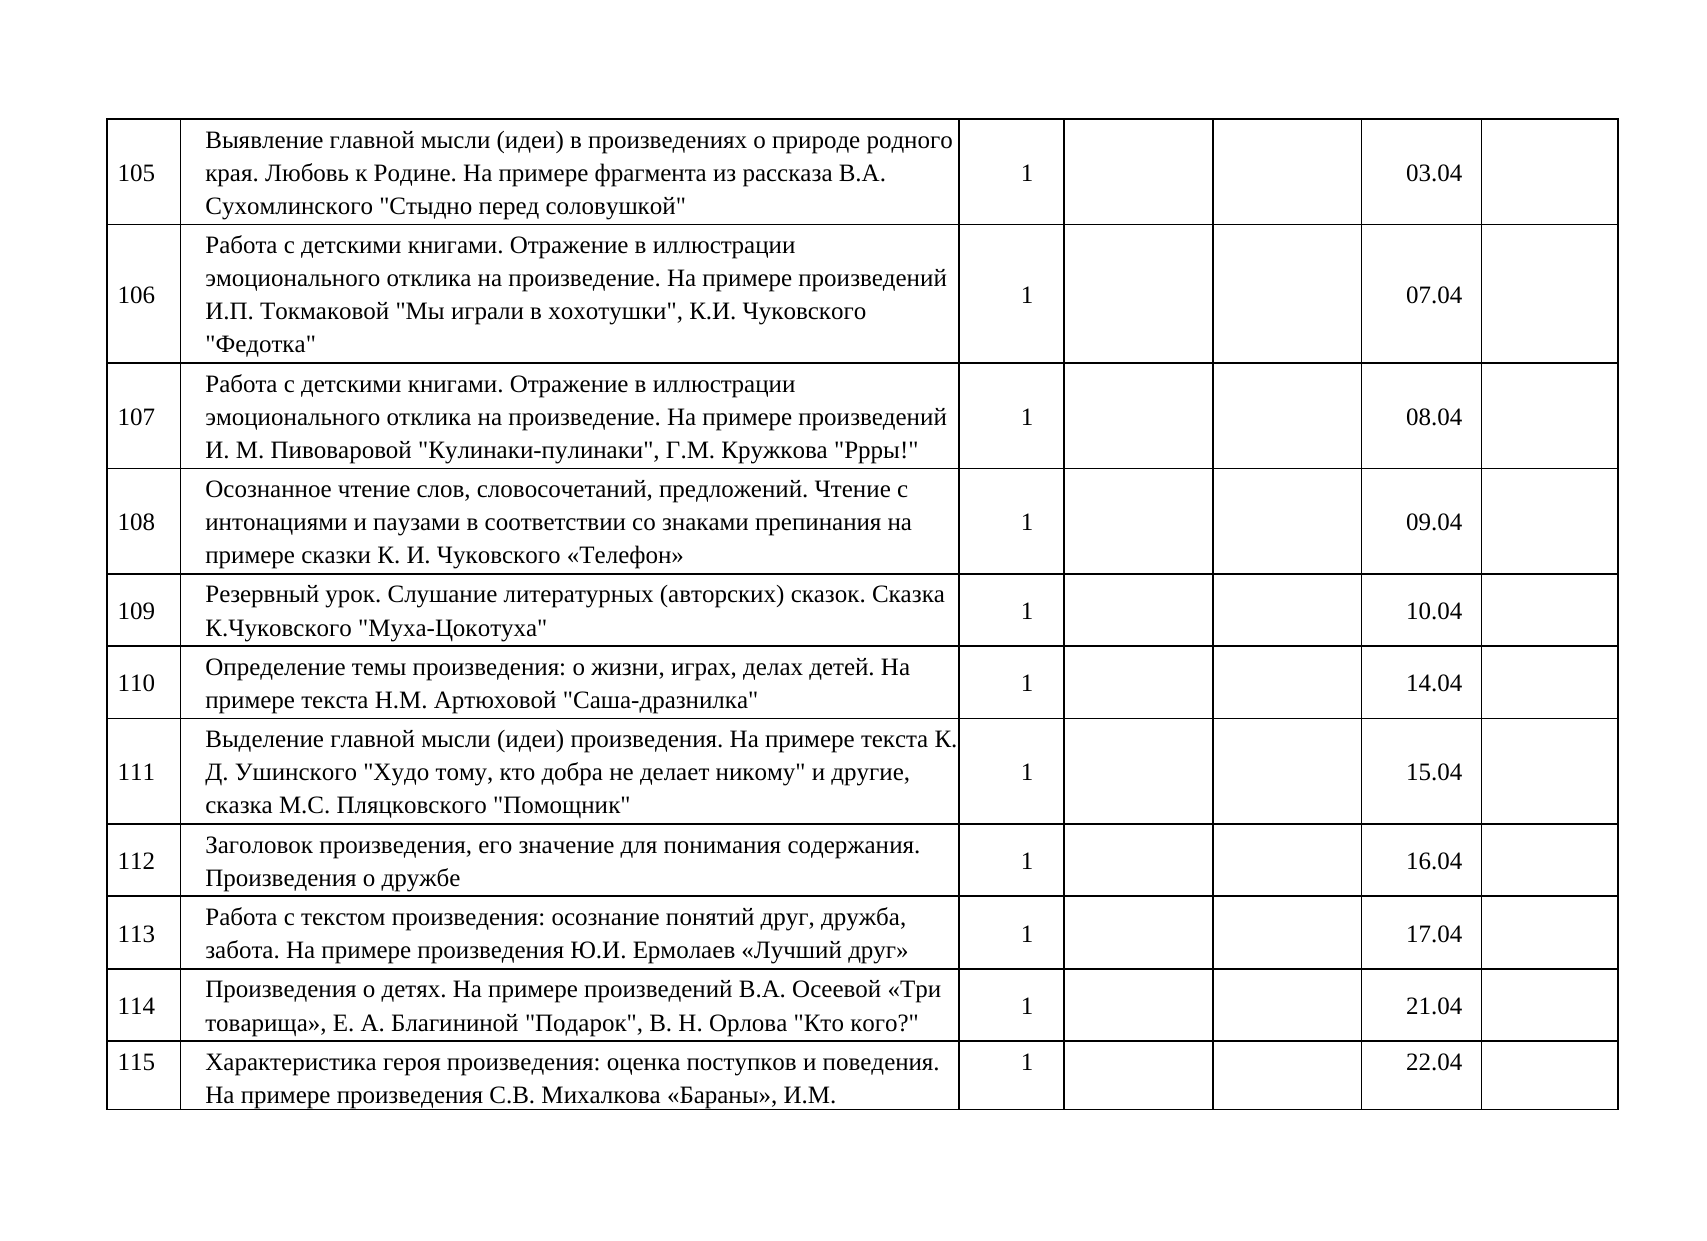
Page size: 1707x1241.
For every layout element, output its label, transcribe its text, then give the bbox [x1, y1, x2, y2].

table_cell 110 [108, 647, 180, 718]
table_cell [1214, 970, 1361, 1040]
table_cell 10.04 [1362, 575, 1481, 645]
table_cell [1482, 120, 1617, 223]
table_cell Работа с детскими книгами. Отражение в иллюстрации эмоционального отклика на произведение. На примере произведений И.П. Токмаковой "Мы играли в хохотушки", К.И. Чуковского "Федотка" [181, 225, 958, 362]
table_cell 16.04 [1362, 825, 1481, 895]
table_cell 113 [108, 897, 180, 968]
table_cell [1214, 225, 1361, 362]
table_cell [1214, 897, 1361, 968]
table_cell 1 [960, 970, 1063, 1040]
table_cell 108 [108, 469, 180, 573]
table_cell Резервный урок. Слушание литературных (авторских) сказок. Сказка К.Чуковского "Муха-Цокотуха" [181, 575, 958, 645]
table_cell 1 [960, 364, 1063, 467]
table_cell [1065, 469, 1212, 573]
table_cell [1214, 120, 1361, 223]
table_cell 115 [108, 1042, 180, 1109]
table_cell 114 [108, 970, 180, 1040]
table_cell Осознанное чтение слов, словосочетаний, предложений. Чтение с интонациями и паузами в соответствии со знаками препинания на примере сказки К. И. Чуковского «Телефон» [181, 469, 958, 573]
table_cell [1065, 364, 1212, 467]
table_cell Произведения о детях. На примере произведений В.А. Осеевой «Три товарища», Е. А. Благининой "Подарок", В. Н. Орлова "Кто кого?" [181, 970, 958, 1040]
table_cell [1214, 647, 1361, 718]
table_cell [1065, 575, 1212, 645]
table_cell 1 [960, 897, 1063, 968]
table_cell 1 [960, 469, 1063, 573]
table_cell [1065, 120, 1212, 223]
table_cell 1 [960, 225, 1063, 362]
table_cell [1214, 575, 1361, 645]
table_cell 17.04 [1362, 897, 1481, 968]
table_cell 1 [960, 120, 1063, 223]
table_cell 109 [108, 575, 180, 645]
table_cell Работа с детскими книгами. Отражение в иллюстрации эмоционального отклика на произведение. На примере произведений И. М. Пивоваровой "Кулинаки-пулинаки", Г.М. Кружкова "Ррры!" [181, 364, 958, 467]
table_cell Определение темы произведения: о жизни, играх, делах детей. На примере текста Н.М. Артюховой "Саша-дразнилка" [181, 647, 958, 718]
table_cell 112 [108, 825, 180, 895]
table_cell [1482, 225, 1617, 362]
table_cell 1 [960, 719, 1063, 823]
table_cell [1214, 364, 1361, 467]
table_cell [1065, 897, 1212, 968]
table_cell 07.04 [1362, 225, 1481, 362]
table_cell [1482, 575, 1617, 645]
table_cell [1065, 647, 1212, 718]
table_cell 22.04 [1362, 1042, 1481, 1109]
table_cell [1482, 1042, 1617, 1109]
table_cell [1214, 825, 1361, 895]
table_cell [1214, 1042, 1361, 1109]
table_cell [1065, 825, 1212, 895]
table_cell 21.04 [1362, 970, 1481, 1040]
table_cell [1482, 719, 1617, 823]
table_cell Заголовок произведения, его значение для понимания содержания. Произведения о дружбе [181, 825, 958, 895]
table_cell 1 [960, 647, 1063, 718]
table_cell 15.04 [1362, 719, 1481, 823]
table_cell 105 [108, 120, 180, 223]
table_cell Работа с текстом произведения: осознание понятий друг, дружба, забота. На примере произведения Ю.И. Ермолаев «Лучший друг» [181, 897, 958, 968]
table_cell [1482, 970, 1617, 1040]
table_cell [1065, 1042, 1212, 1109]
table_cell Выявление главной мысли (идеи) в произведениях о природе родного края. Любовь к Родине. На примере фрагмента из рассказа В.А. Сухомлинского "Стыдно перед соловушкой" [181, 120, 958, 223]
table_cell 08.04 [1362, 364, 1481, 467]
table_cell Выделение главной мысли (идеи) произведения. На примере текста К. Д. Ушинского "Худо тому, кто добра не делает никому" и другие, сказка М.С. Пляцковского "Помощник" [181, 719, 958, 823]
table_cell 106 [108, 225, 180, 362]
table_cell [1482, 647, 1617, 718]
table_cell 09.04 [1362, 469, 1481, 573]
table_cell [1214, 719, 1361, 823]
table_cell [1214, 469, 1361, 573]
table_cell 1 [960, 575, 1063, 645]
table_cell [1065, 719, 1212, 823]
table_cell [181, 1042, 958, 1109]
table_cell [1482, 469, 1617, 573]
table_cell 1 [960, 825, 1063, 895]
table_cell [1482, 364, 1617, 467]
table_cell 107 [108, 364, 180, 467]
table_cell [1065, 970, 1212, 1040]
table_cell [1065, 225, 1212, 362]
table_cell 111 [108, 719, 180, 823]
table_cell 1 [960, 1042, 1063, 1109]
table_cell [1482, 897, 1617, 968]
table_cell 03.04 [1362, 120, 1481, 223]
table_cell [1482, 825, 1617, 895]
table_cell 14.04 [1362, 647, 1481, 718]
